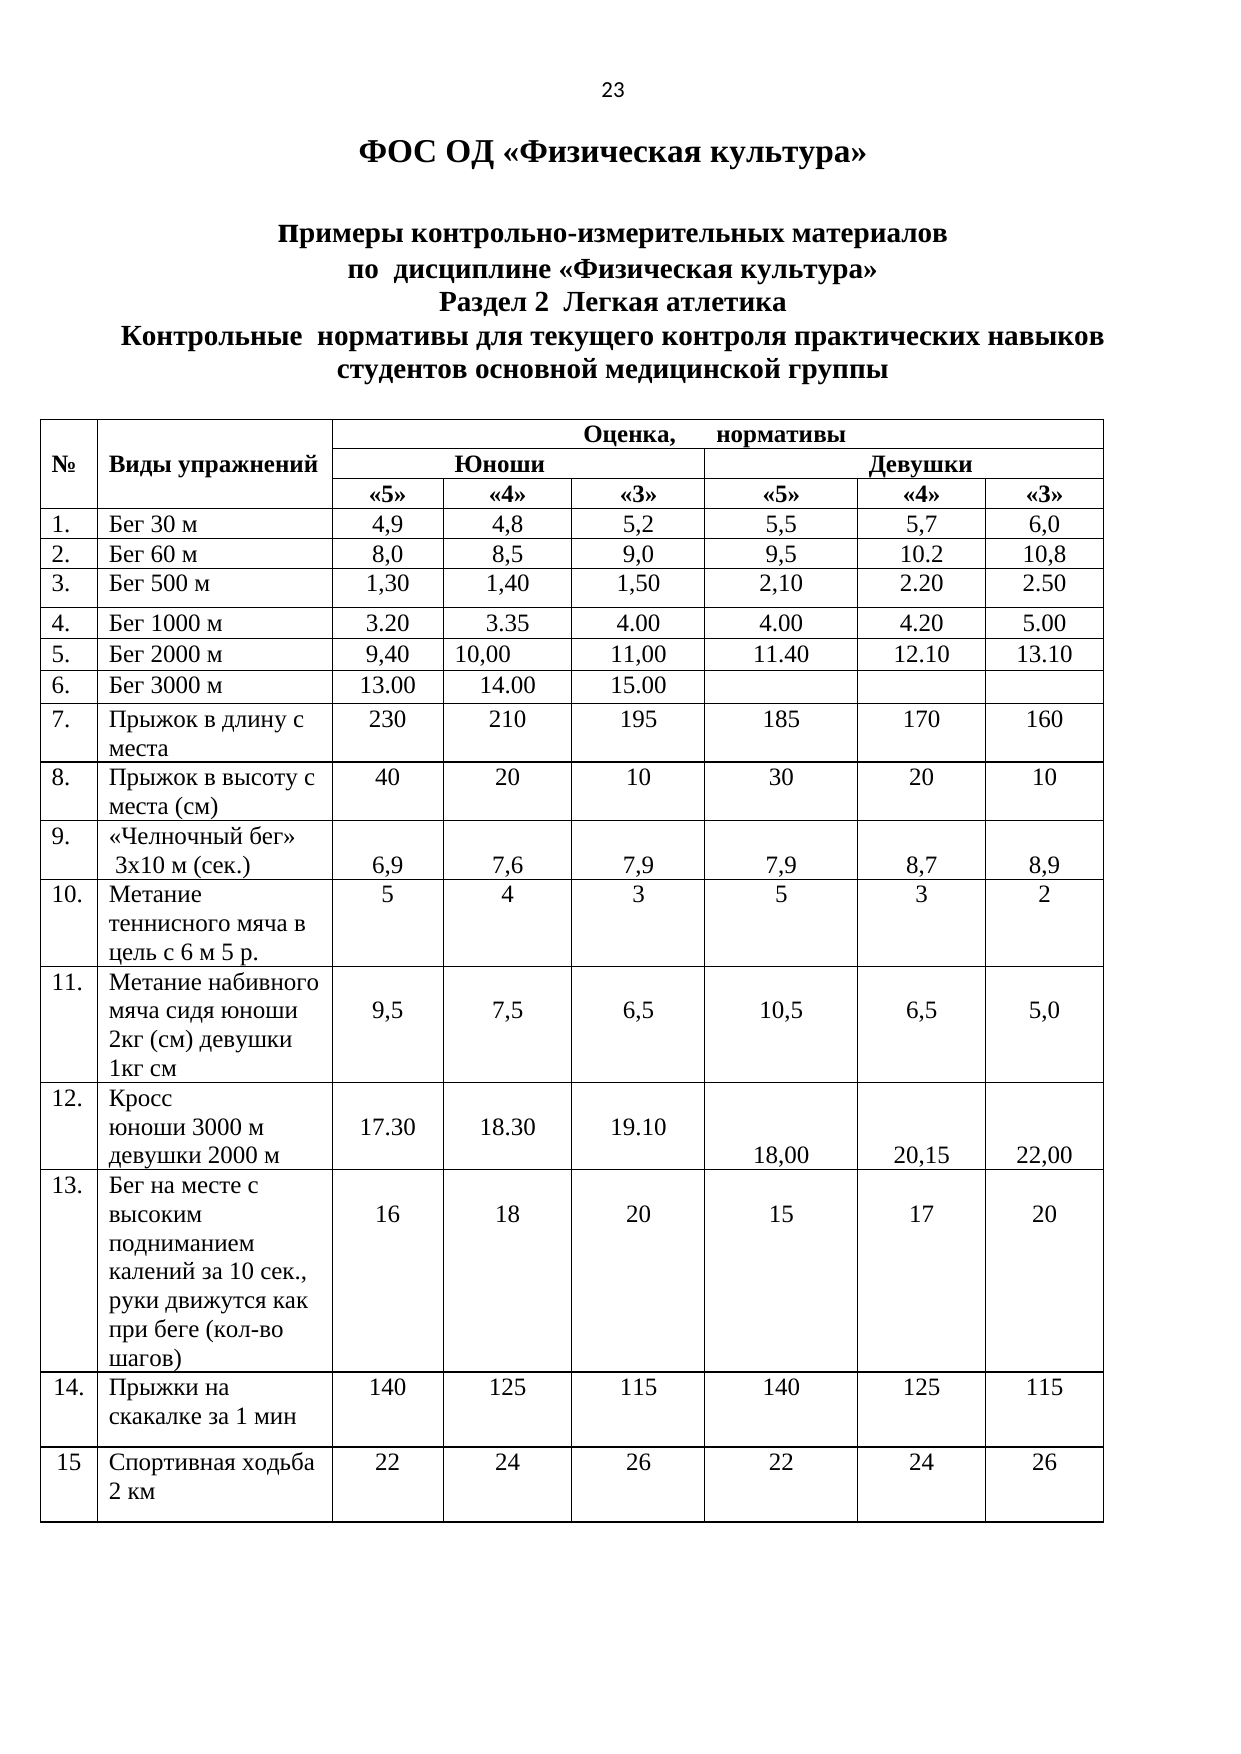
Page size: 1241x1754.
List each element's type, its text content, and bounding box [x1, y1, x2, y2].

table_cell 5.00 [986, 608, 1103, 638]
table_cell 30 [705, 763, 857, 820]
table_cell 40 [333, 763, 443, 820]
table_cell [41, 478, 97, 508]
table_cell 4,8 [444, 509, 571, 538]
table_cell № [41, 448, 97, 478]
table_header [857, 420, 985, 448]
table_cell 24 [858, 1448, 985, 1521]
table_cell 13.10 [986, 639, 1103, 669]
table_cell 1,30 [333, 569, 443, 607]
table_cell Бег 500 м [98, 569, 332, 607]
table_cell Спортивная ходьба 2 км [98, 1448, 332, 1521]
table_cell 5. [41, 639, 97, 669]
table_cell 9,5 [705, 539, 857, 567]
table_header Оценка, [572, 420, 705, 448]
table_cell 20 [444, 763, 571, 820]
table_cell 5,0 [986, 967, 1103, 1082]
table_cell 2,10 [705, 569, 857, 607]
table_cell 2. [41, 539, 97, 567]
table_cell Прыжок в длину с места [98, 704, 332, 761]
table_cell «4» [858, 479, 985, 508]
table_cell 13. [41, 1170, 97, 1371]
table_cell 12.10 [858, 639, 985, 669]
table_cell 17 [858, 1170, 985, 1371]
table_cell Бег 3000 м [98, 671, 332, 703]
table_cell 3 [858, 880, 985, 966]
table_cell 1,50 [572, 569, 704, 607]
table_cell 11.40 [705, 639, 857, 669]
table_cell 16 [333, 1170, 443, 1371]
table_cell Метание набивного мяча сидя юноши 2кг (см) девушки 1кг см [98, 967, 332, 1082]
table_cell 4.00 [572, 608, 704, 638]
table_cell 1. [41, 509, 97, 538]
table_cell 2.50 [986, 569, 1103, 607]
table_cell 8,5 [444, 539, 571, 567]
table_cell 4.20 [858, 608, 985, 638]
table_cell [705, 449, 857, 478]
table_cell 10,5 [705, 967, 857, 1082]
table_cell 15.00 [572, 671, 704, 703]
table_cell 20 [858, 763, 985, 820]
table_cell 10.2 [858, 539, 985, 567]
table_header нормативы [705, 420, 857, 448]
table_cell 5 [333, 880, 443, 966]
table_cell 9. [41, 821, 97, 878]
table_cell 2 [986, 880, 1103, 966]
table_cell «5» [333, 479, 443, 508]
table_cell 7. [41, 704, 97, 761]
table_cell 140 [333, 1373, 443, 1446]
table_cell Прыжки на скакалке за 1 мин [98, 1373, 332, 1446]
text Контрольные нормативы для текущего контроля практических навыков студентов основной медицинской группы [74, 318, 1152, 385]
table_cell 18.30 [444, 1083, 571, 1169]
table_cell 5,7 [858, 509, 985, 538]
table_cell «Челночный бег» 3x10 м (сек.) [98, 821, 332, 878]
table_cell 20 [572, 1170, 704, 1371]
text Раздел 2 Легкая атлетика [74, 284, 1152, 318]
table_header [333, 420, 443, 448]
table_cell 4.00 [705, 608, 857, 638]
table_cell 11,00 [572, 639, 704, 669]
table_cell 13.00 [333, 671, 443, 703]
table_cell Виды упражнений [98, 448, 332, 478]
table_cell 9,0 [572, 539, 704, 567]
table_cell Метание теннисного мяча в цель с 6 м 5 р. [98, 880, 332, 966]
table_cell 22 [333, 1448, 443, 1521]
table_cell 19.10 [572, 1083, 704, 1169]
table_cell 24 [444, 1448, 571, 1521]
table_cell «4» [444, 479, 571, 508]
table_cell 7,9 [705, 821, 857, 878]
table_cell 18 [444, 1170, 571, 1371]
table_cell «5» [705, 479, 857, 508]
table_cell 230 [333, 704, 443, 761]
table_cell [333, 449, 443, 478]
table_cell Прыжок в высоту с места (см) [98, 763, 332, 820]
table_cell 9,40 [333, 639, 443, 669]
text по дисциплине «Физическая культура» [74, 251, 1152, 284]
table_cell 8. [41, 763, 97, 820]
table_header [98, 420, 332, 448]
table_cell 4 [444, 880, 571, 966]
table_cell 22,00 [986, 1083, 1103, 1169]
table_cell Бег 30 м [98, 509, 332, 538]
table_cell 10 [986, 763, 1103, 820]
table_cell 125 [858, 1373, 985, 1446]
table_cell 10 [572, 763, 704, 820]
table_cell [98, 478, 332, 508]
table_cell [986, 671, 1103, 703]
table_cell 9,5 [333, 967, 443, 1082]
table_cell 26 [986, 1448, 1103, 1521]
table_cell 17.30 [333, 1083, 443, 1169]
table_cell 1,40 [444, 569, 571, 607]
table_cell Бег 60 м [98, 539, 332, 567]
table_cell 170 [858, 704, 985, 761]
table_cell 7,9 [572, 821, 704, 878]
table_cell [572, 449, 704, 478]
table_cell 6,9 [333, 821, 443, 878]
table_header [41, 420, 97, 448]
table_cell 7,6 [444, 821, 571, 878]
table_cell 8,0 [333, 539, 443, 567]
table_cell 6,0 [986, 509, 1103, 538]
table_cell 5,2 [572, 509, 704, 538]
table_cell 8,7 [858, 821, 985, 878]
table_cell 2.20 [858, 569, 985, 607]
table_cell 15 [41, 1448, 97, 1521]
table_cell 210 [444, 704, 571, 761]
table_cell 5,5 [705, 509, 857, 538]
table_cell [858, 671, 985, 703]
table_cell 20 [986, 1170, 1103, 1371]
table_cell 3. [41, 569, 97, 607]
table_cell 8,9 [986, 821, 1103, 878]
table_cell 160 [986, 704, 1103, 761]
table_cell 15 [705, 1170, 857, 1371]
table_cell 3.20 [333, 608, 443, 638]
table_cell 7,5 [444, 967, 571, 1082]
table_cell 18,00 [705, 1083, 857, 1169]
table_cell 14.00 [444, 671, 571, 703]
table_cell Бег 1000 м [98, 608, 332, 638]
table_cell 115 [986, 1373, 1103, 1446]
table_cell 12. [41, 1083, 97, 1169]
table_header [443, 420, 572, 448]
table_cell 22 [705, 1448, 857, 1521]
table_cell 3 [572, 880, 704, 966]
table_cell Кросс юноши 3000 м девушки 2000 м [98, 1083, 332, 1169]
table_cell Девушки [857, 449, 985, 478]
table_cell 26 [572, 1448, 704, 1521]
table_cell «3» [986, 479, 1103, 508]
table_cell 125 [444, 1373, 571, 1446]
table_cell 195 [572, 704, 704, 761]
table_cell 4. [41, 608, 97, 638]
table_cell 10,00 [444, 639, 571, 669]
table_cell 4,9 [333, 509, 443, 538]
table_cell [985, 449, 1103, 478]
table_cell Бег 2000 м [98, 639, 332, 669]
table_cell Бег на месте с высоким подниманием калений за 10 сек., руки движутся как при беге (кол-во шагов) [98, 1170, 332, 1371]
table_cell 6,5 [572, 967, 704, 1082]
table_cell 20,15 [858, 1083, 985, 1169]
text ФОС ОД «Физическая культура» [74, 131, 1152, 169]
table_cell 10,8 [986, 539, 1103, 567]
table_cell 115 [572, 1373, 704, 1446]
table_cell 5 [705, 880, 857, 966]
text примеры контрольно-измерительных материалов [74, 208, 1152, 251]
table_cell 6,5 [858, 967, 985, 1082]
table_cell [705, 671, 857, 703]
table_cell «3» [572, 479, 704, 508]
table_cell 140 [705, 1373, 857, 1446]
table_cell 3.35 [444, 608, 571, 638]
table_cell 11. [41, 967, 97, 1082]
table_cell Юноши [443, 449, 572, 478]
table_cell 10. [41, 880, 97, 966]
table_cell 6. [41, 671, 97, 703]
table_cell 14. [41, 1373, 97, 1446]
table_header [985, 420, 1103, 448]
table_cell 185 [705, 704, 857, 761]
